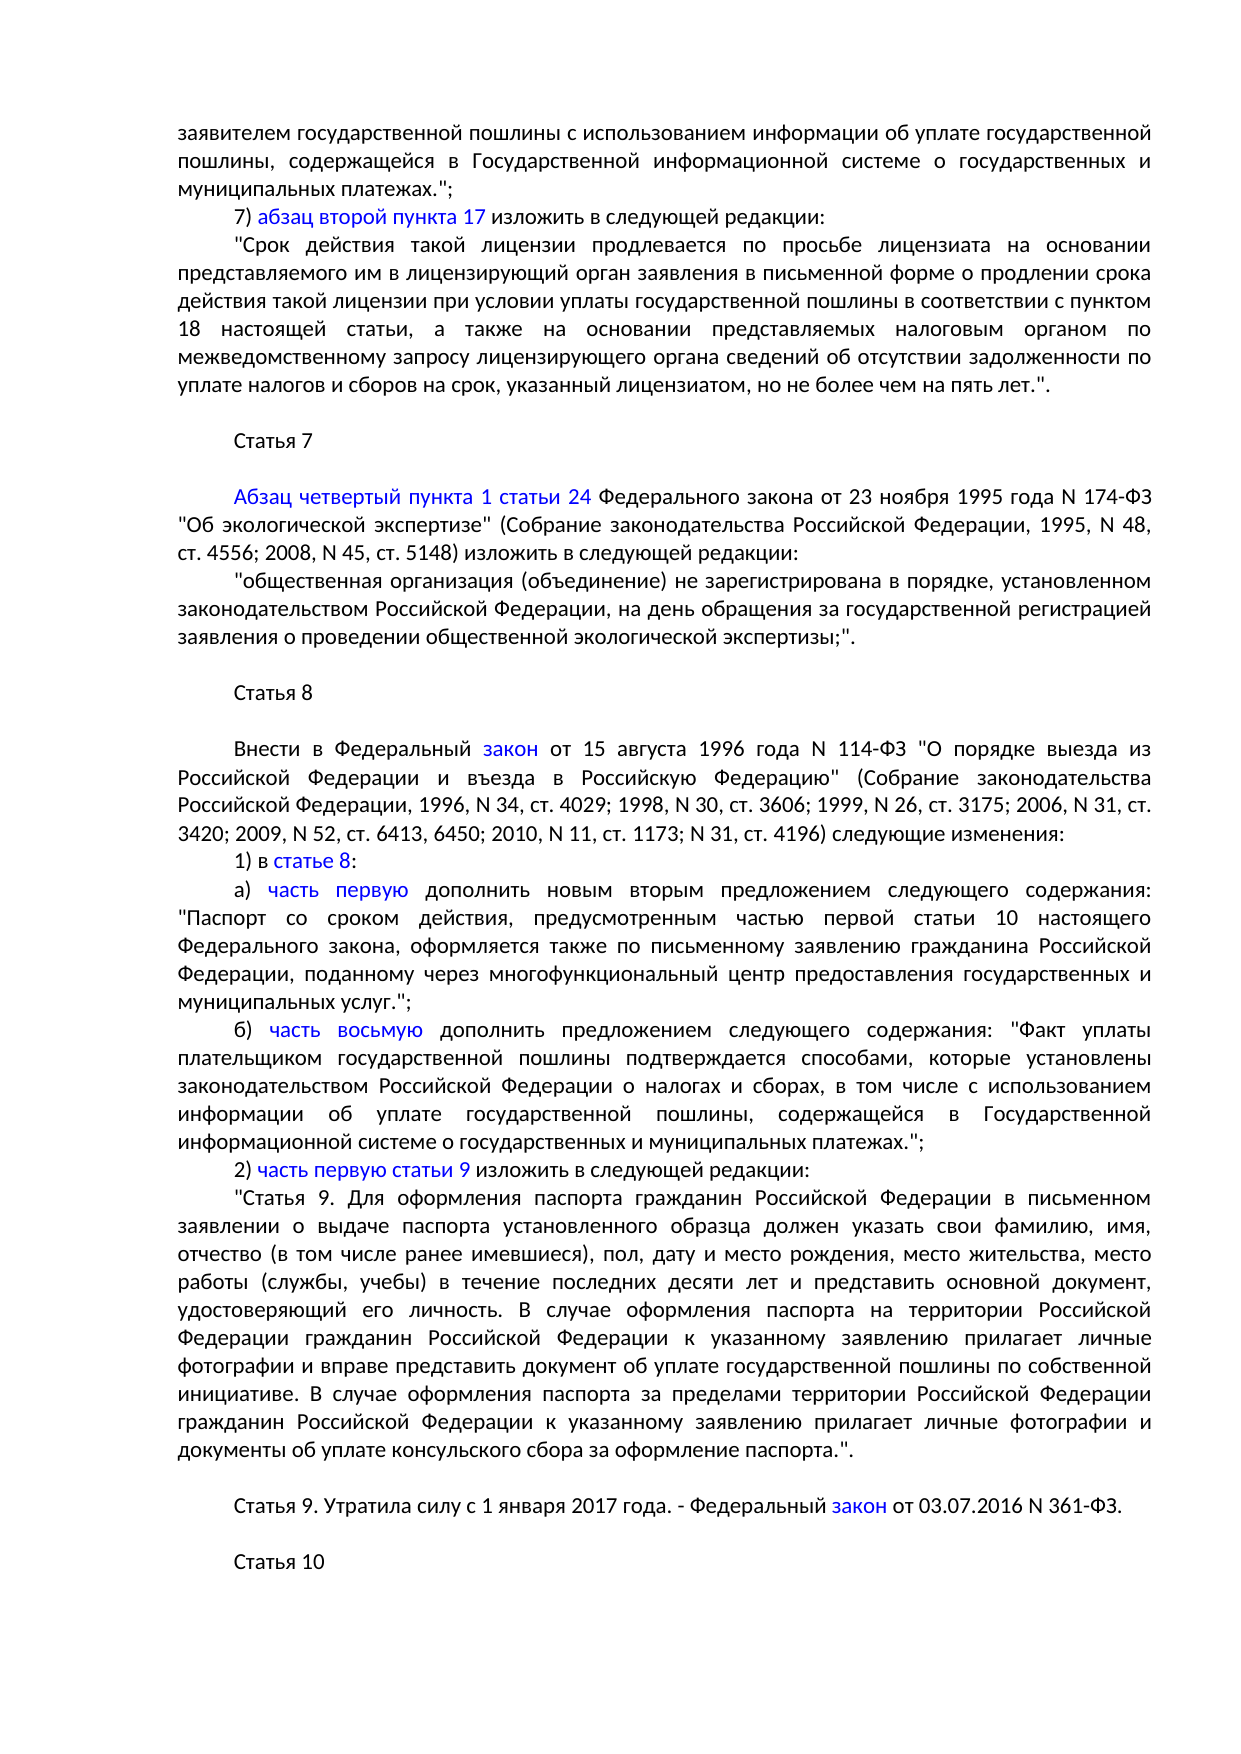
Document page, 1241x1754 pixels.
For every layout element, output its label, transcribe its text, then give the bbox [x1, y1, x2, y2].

text 1) в статье 8: [177, 847, 1152, 875]
text б) часть восьмую дополнить предложением следующего содержания: "Факт уплаты плательщиком государственной пошлины подтверждается способами, которые установлены законодательством Российской Федерации о налогах и сборах, в том числе с использованием информации об уплате государственной пошлины, содержащейся в Государственной информационной системе о государственных и муниципальных платежах."; [177, 1015, 1152, 1155]
text Статья 10 [177, 1547, 1152, 1575]
text Статья 7 [177, 426, 1152, 454]
text Внести в Федеральный закон от 15 августа 1996 года N 114-ФЗ "О порядке выезда из Российской Федерации и въезда в Российскую Федерацию" (Собрание законодательства Российской Федерации, 1996, N 34, ст. 4029; 1998, N 30, ст. 3606; 1999, N 26, ст. 3175; 2006, N 31, ст. 3420; 2009, N 52, ст. 6413, 6450; 2010, N 11, ст. 1173; N 31, ст. 4196) следующие изменения: [177, 734, 1152, 847]
text "Статья 9. Для оформления паспорта гражданин Российской Федерации в письменном заявлении о выдаче паспорта установленного образца должен указать свои фамилию, имя, отчество (в том числе ранее имевшиеся), пол, дату и место рождения, место жительства, место работы (службы, учебы) в течение последних десяти лет и представить основной документ, удостоверяющий его личность. В случае оформления паспорта на территории Российской Федерации гражданин Российской Федерации к указанному заявлению прилагает личные фотографии и вправе представить документ об уплате государственной пошлины по собственной инициативе. В случае оформления паспорта за пределами территории Российской Федерации гражданин Российской Федерации к указанному заявлению прилагает личные фотографии и документы об уплате консульского сбора за оформление паспорта.". [177, 1183, 1152, 1463]
text а) часть первую дополнить новым вторым предложением следующего содержания: "Паспорт со сроком действия, предусмотренным частью первой статьи 10 настоящего Федерального закона, оформляется также по письменному заявлению гражданина Российской Федерации, поданному через многофункциональный центр предоставления государственных и муниципальных услуг."; [177, 875, 1152, 1015]
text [177, 118, 1152, 202]
text Статья 9. Утратила силу с 1 января 2017 года. - Федеральный закон от 03.07.2016 N 361-ФЗ. [177, 1491, 1152, 1519]
text 2) часть первую статьи 9 изложить в следующей редакции: [177, 1155, 1152, 1183]
text "общественная организация (объединение) не зарегистрирована в порядке, установленном законодательством Российской Федерации, на день обращения за государственной регистрацией заявления о проведении общественной экологической экспертизы;". [177, 566, 1152, 651]
text "Срок действия такой лицензии продлевается по просьбе лицензиата на основании представляемого им в лицензирующий орган заявления в письменной форме о продлении срока действия такой лицензии при условии уплаты государственной пошлины в соответствии с пунктом 18 настоящей статьи, а также на основании представляемых налоговым органом по межведомственному запросу лицензирующего органа сведений об отсутствии задолженности по уплате налогов и сборов на срок, указанный лицензиатом, но не более чем на пять лет.". [177, 230, 1152, 398]
text 7) абзац второй пункта 17 изложить в следующей редакции: [177, 202, 1152, 230]
text Абзац четвертый пункта 1 статьи 24 Федерального закона от 23 ноября 1995 года N 174-ФЗ "Об экологической экспертизе" (Собрание законодательства Российской Федерации, 1995, N 48, ст. 4556; 2008, N 45, ст. 5148) изложить в следующей редакции: [177, 482, 1152, 566]
text Статья 8 [177, 678, 1152, 707]
